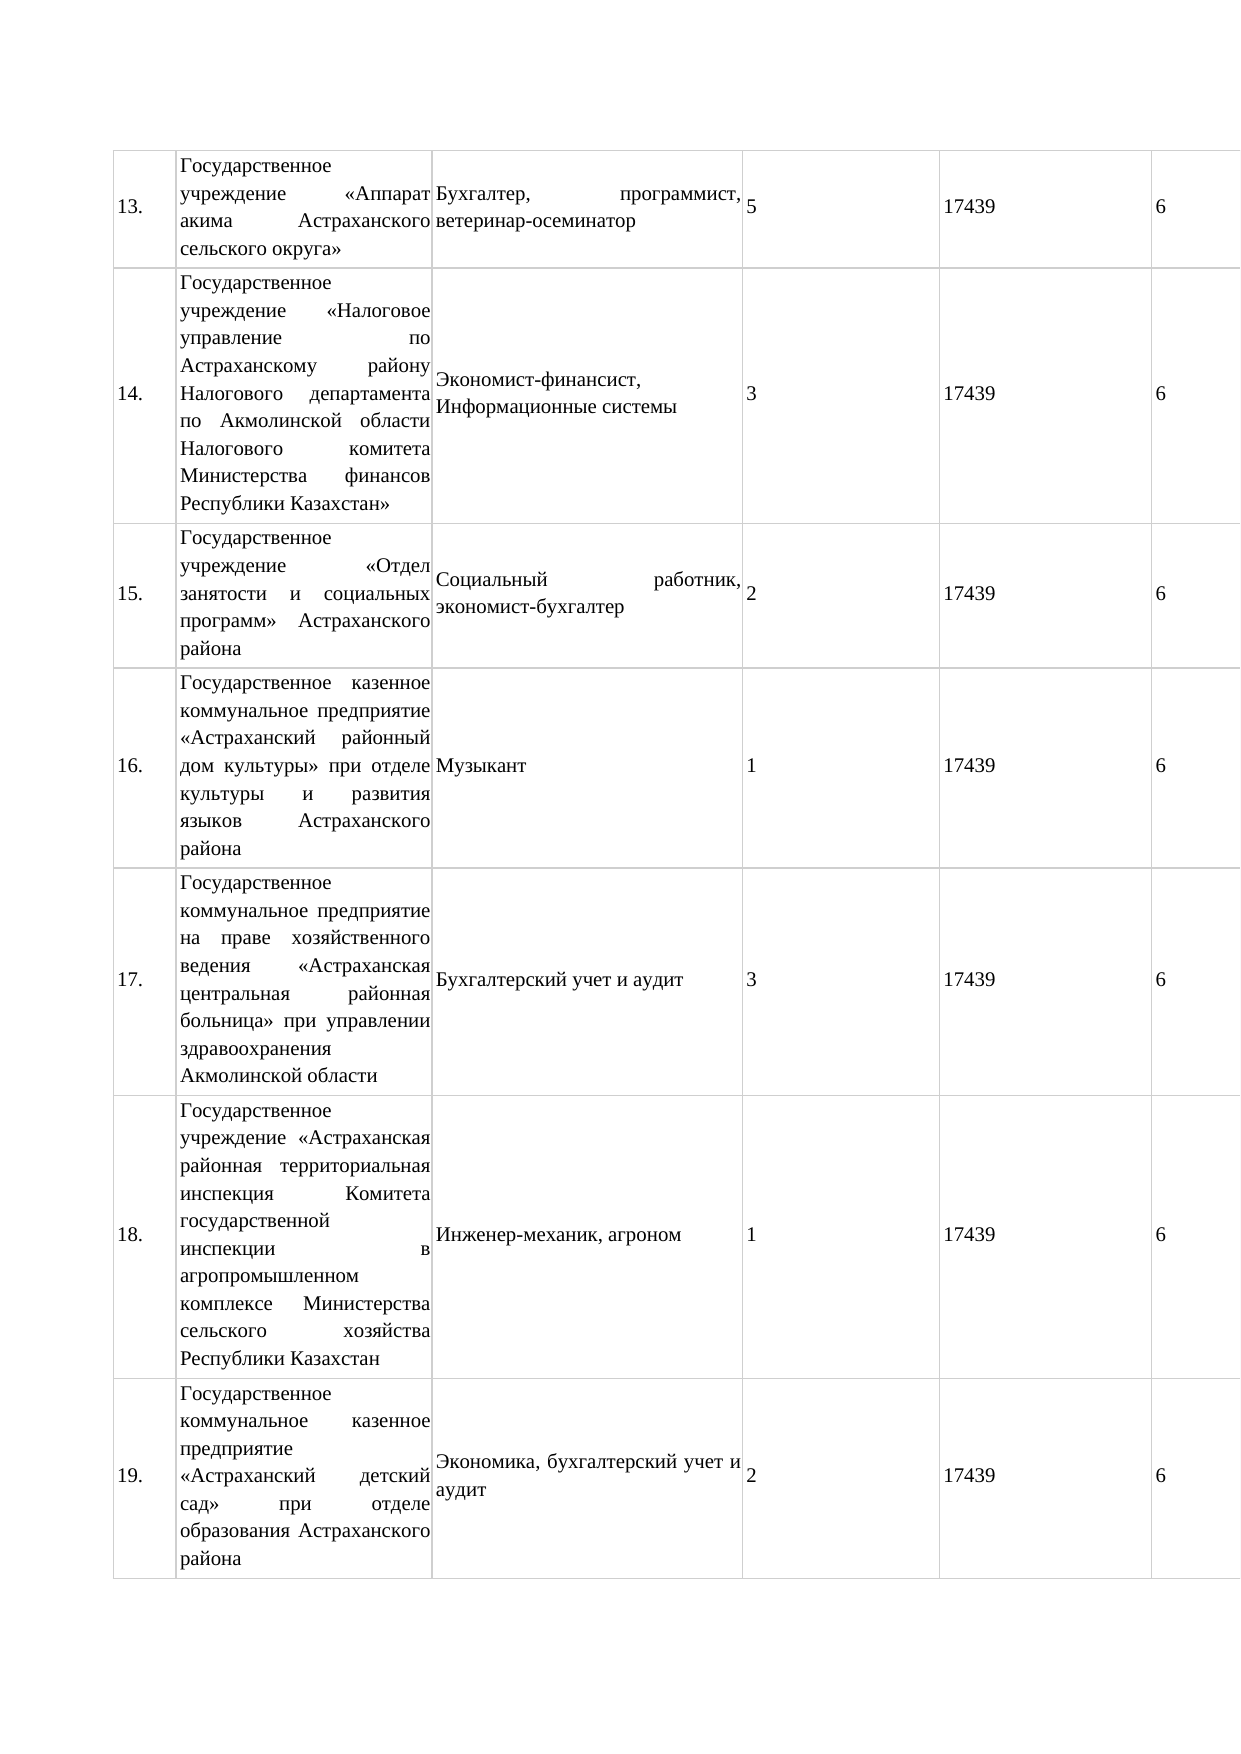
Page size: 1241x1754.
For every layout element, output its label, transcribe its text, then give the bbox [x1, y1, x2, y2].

table_cell 3 [743, 869, 939, 1095]
table_cell 6 [1152, 269, 1240, 522]
table_cell 6 [1152, 1096, 1240, 1378]
table_cell 3 [743, 269, 939, 522]
table_cell Государственное учреждение «Аппарат акима Астраханского сельского округа» [177, 151, 431, 267]
table_cell 2 [743, 524, 939, 667]
table_cell Бухгалтерский учет и аудит [433, 869, 742, 1095]
table_cell 17439 [940, 1096, 1151, 1378]
table_cell Экономика, бухгалтерский учет и аудит [433, 1379, 742, 1578]
table_cell 1 [743, 669, 939, 867]
table_cell 17439 [940, 269, 1151, 522]
table_cell 2 [743, 1379, 939, 1578]
table_cell 17439 [940, 669, 1151, 867]
table_cell 17. [114, 869, 175, 1095]
table_cell 13. [114, 151, 175, 267]
table_cell 6 [1152, 869, 1240, 1095]
table_cell Государственное учреждение «Налоговое управление по Астраханскому району Налогового департамента по Акмолинской области Налогового комитета Министерства финансов Республики Казахстан» [177, 269, 431, 522]
table_cell 19. [114, 1379, 175, 1578]
table_cell 16. [114, 669, 175, 867]
table_cell 6 [1152, 669, 1240, 867]
table_cell 5 [743, 151, 939, 267]
table_cell 14. [114, 269, 175, 522]
table_cell Музыкант [433, 669, 742, 867]
table_cell 6 [1152, 524, 1240, 667]
table_cell 6 [1152, 151, 1240, 267]
table_cell 17439 [940, 524, 1151, 667]
table_cell Социальный работник, экономист-бухгалтер [433, 524, 742, 667]
table_cell 17439 [940, 151, 1151, 267]
table_cell 1 [743, 1096, 939, 1378]
table_cell Бухгалтер, программист, ветеринар-осеминатор [433, 151, 742, 267]
table_cell 17439 [940, 869, 1151, 1095]
table_cell 18. [114, 1096, 175, 1378]
table_cell Государственное коммунальное предприятие на праве хозяйственного ведения «Астраханская центральная районная больница» при управлении здравоохранения Акмолинской области [177, 869, 431, 1095]
table_cell Экономист-финансист, Информационные системы [433, 269, 742, 522]
table_cell Инженер-механик, агроном [433, 1096, 742, 1378]
table_cell Государственное казенное коммунальное предприятие «Астраханский районный дом культуры» при отделе культуры и развития языков Астраханского района [177, 669, 431, 867]
table_cell Государственное учреждение «Отдел занятости и социальных программ» Астраханского района [177, 524, 431, 667]
table_cell Государственное учреждение «Астраханская районная территориальная инспекция Комитета государственной инспекции в агропромышленном комплексе Министерства сельского хозяйства Республики Казахстан [177, 1096, 431, 1378]
table_cell 17439 [940, 1379, 1151, 1578]
table_cell 6 [1152, 1379, 1240, 1578]
table_cell 15. [114, 524, 175, 667]
table_cell Государственное коммунальное казенное предприятие «Астраханский детский сад» при отделе образования Астраханского района [177, 1379, 431, 1578]
